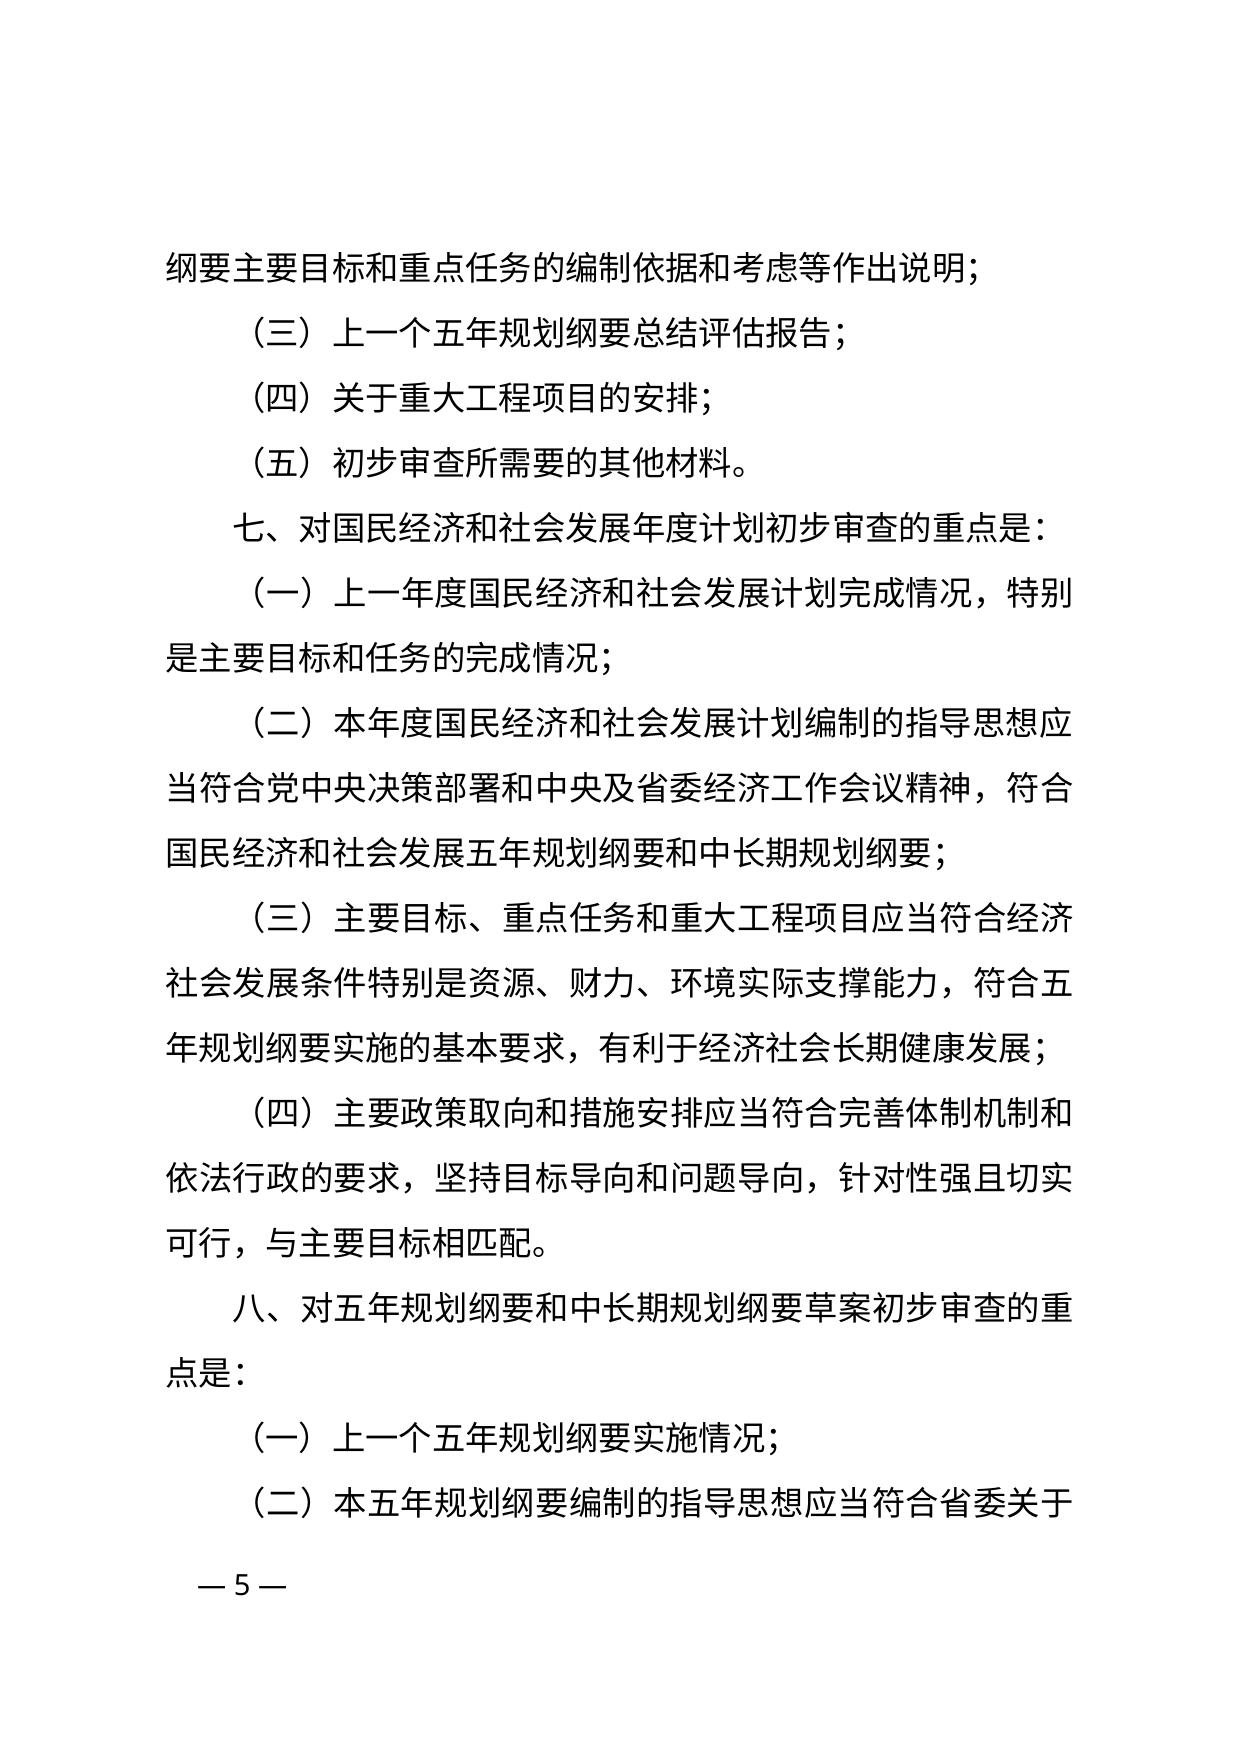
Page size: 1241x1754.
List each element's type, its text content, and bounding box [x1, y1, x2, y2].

text （五）初步审查所需要的其他材料。 [165, 428, 1075, 493]
text （一）上一年度国民经济和社会发展计划完成情况，特别是主要目标和任务的完成情况； [165, 558, 1075, 688]
text （三）主要目标、重点任务和重大工程项目应当符合经济社会发展条件特别是资源、财力、环境实际支撑能力，符合五年规划纲要实施的基本要求，有利于经济社会长期健康发展； [165, 883, 1075, 1078]
text 七、对国民经济和社会发展年度计划初步审查的重点是： [165, 493, 1075, 558]
text （四）主要政策取向和措施安排应当符合完善体制机制和依法行政的要求，坚持目标导向和问题导向，针对性强且切实可行，与主要目标相匹配。 [165, 1078, 1075, 1273]
text 八、对五年规划纲要和中长期规划纲要草案初步审查的重点是： [165, 1273, 1075, 1403]
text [165, 233, 1075, 298]
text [165, 1468, 1075, 1533]
text （二）本年度国民经济和社会发展计划编制的指导思想应当符合党中央决策部署和中央及省委经济工作会议精神，符合国民经济和社会发展五年规划纲要和中长期规划纲要； [165, 688, 1075, 883]
text （四）关于重大工程项目的安排； [165, 363, 1075, 428]
text （三）上一个五年规划纲要总结评估报告； [165, 298, 1075, 363]
text （一）上一个五年规划纲要实施情况； [165, 1403, 1075, 1468]
